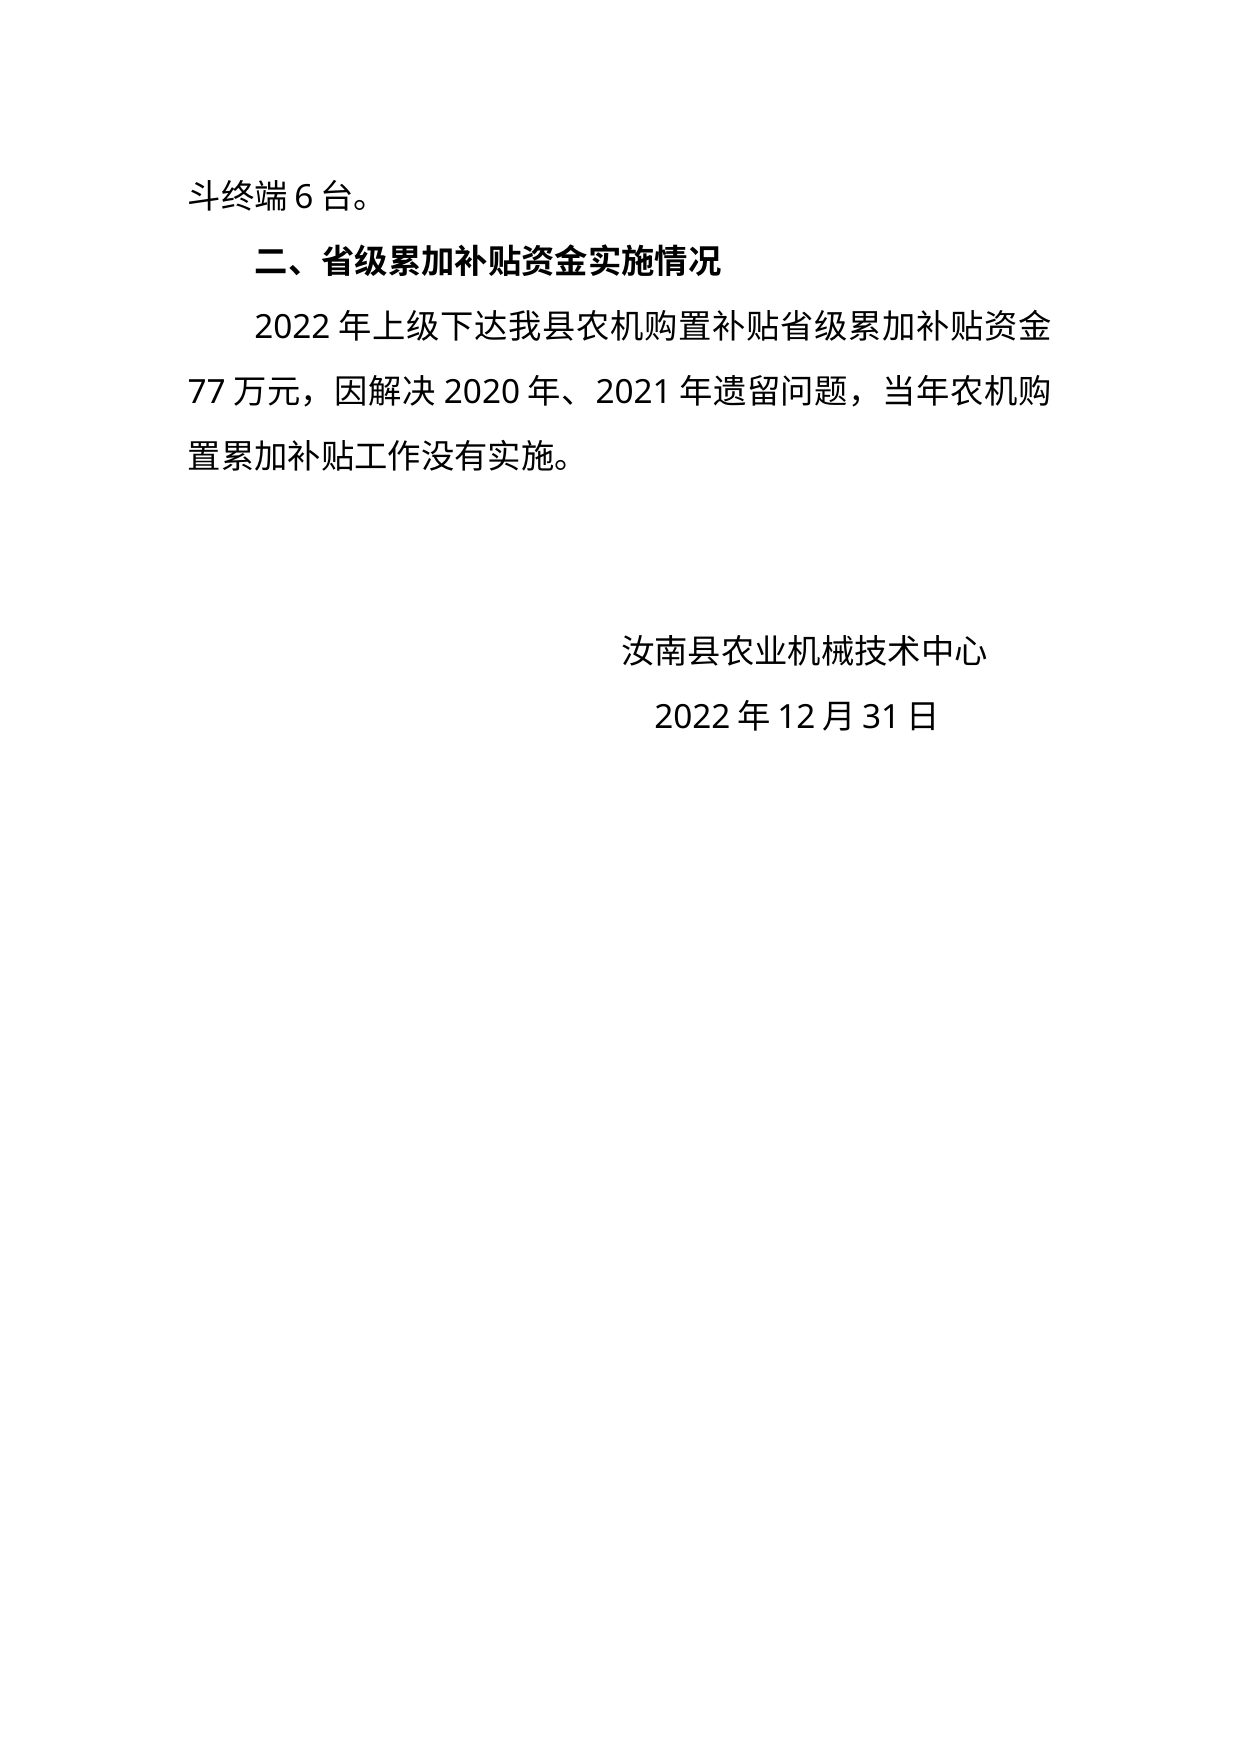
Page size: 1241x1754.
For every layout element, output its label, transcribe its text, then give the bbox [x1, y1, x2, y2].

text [187, 162, 1053, 227]
text 2022年12月31日 [187, 682, 1053, 747]
text 汝南县农业机械技术中心 [187, 617, 1053, 682]
text 2022年上级下达我县农机购置补贴省级累加补贴资金77万元，因解决2020年、2021年遗留问题，当年农机购置累加补贴工作没有实施。 [187, 292, 1053, 487]
list 二、省级累加补贴资金实施情况 [187, 227, 1053, 292]
